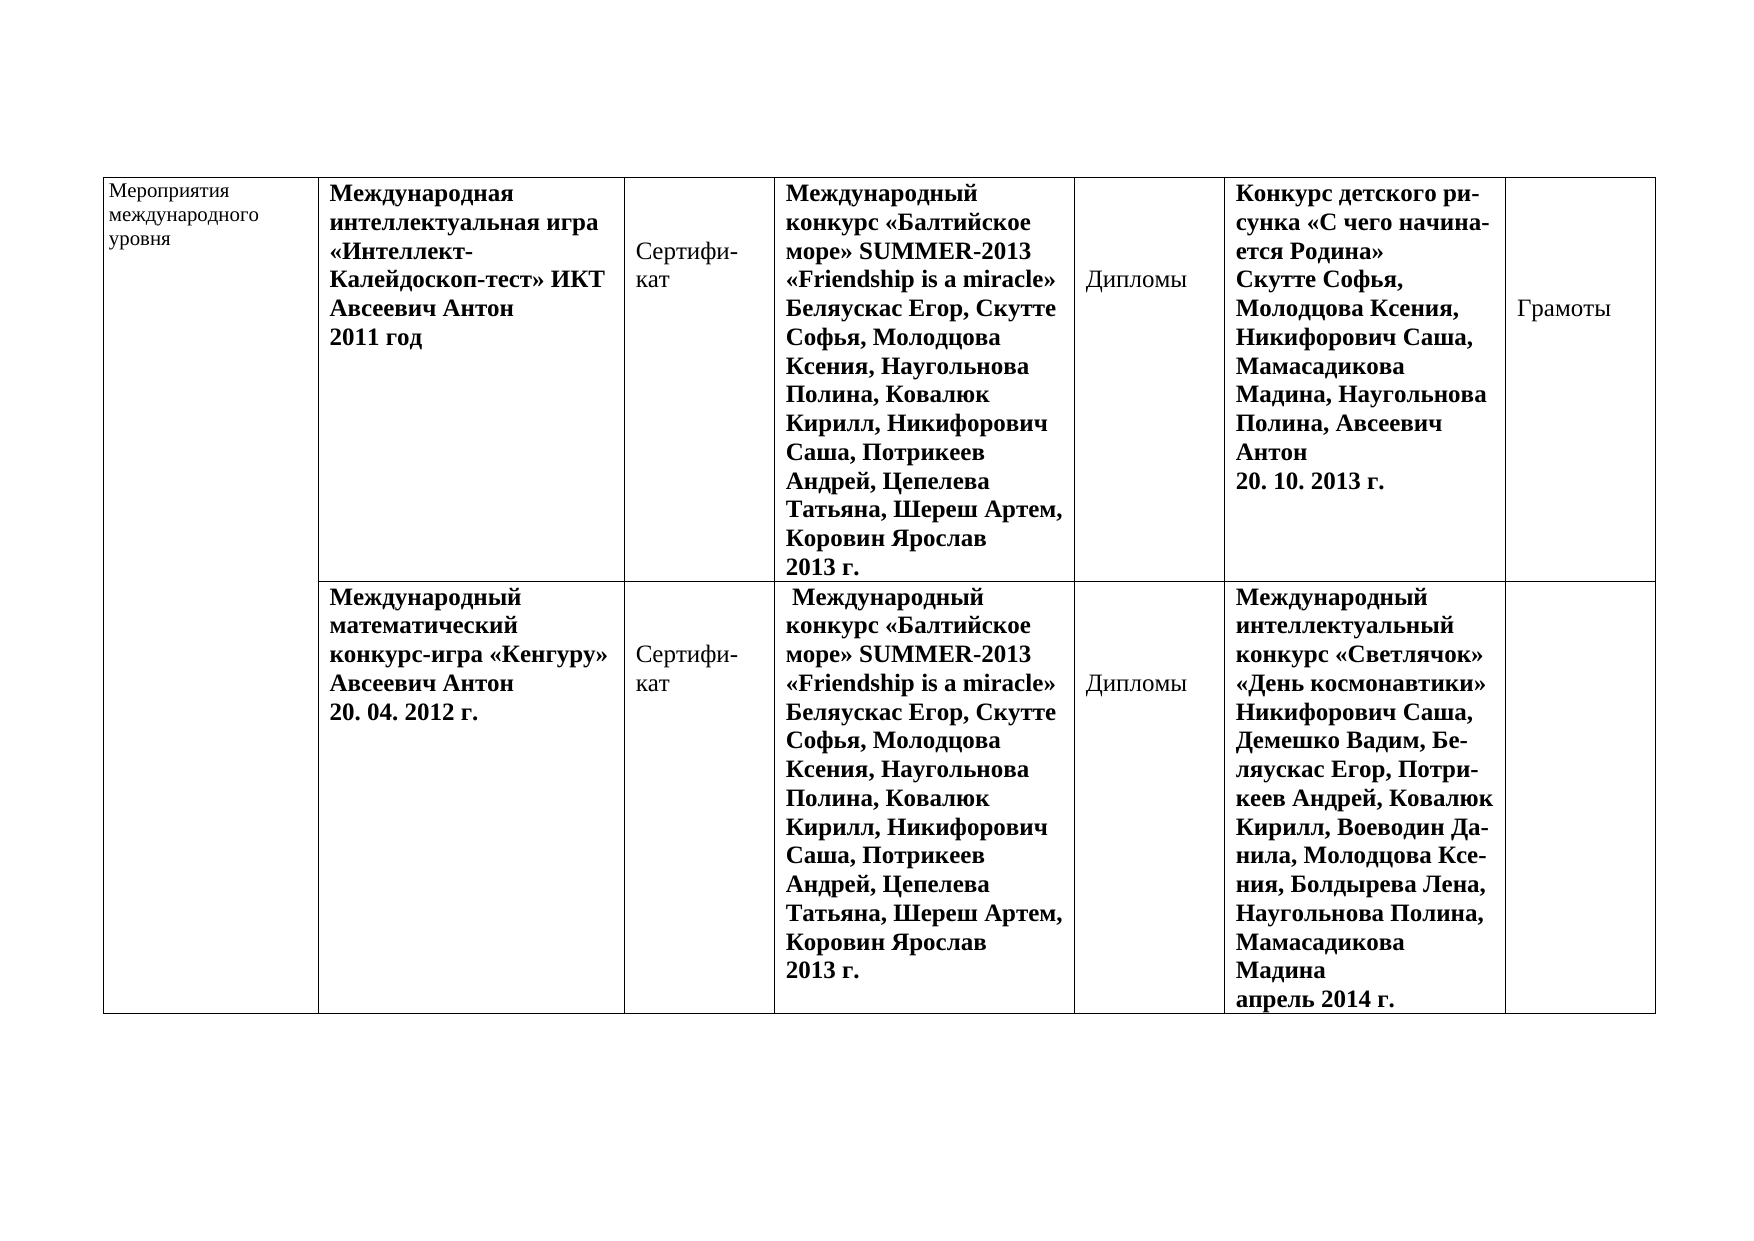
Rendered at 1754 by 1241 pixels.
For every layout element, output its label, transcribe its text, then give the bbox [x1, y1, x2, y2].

table_cell Международный конкурс «Балтийское море» SUMMER-2013 «Friendship is a miracle» Беляускас Егор, Скутте Софья, Молодцова Ксения, Наугольнова Полина, Ковалюк Кирилл, Никифорович Саша, Потрикеев Андрей, Цепелева Татьяна, Шереш Артем, Коровин Ярослав 2013 г. [775, 582, 1074, 1013]
table_cell [1506, 582, 1655, 1013]
table_cell Дипломы [1075, 178, 1224, 581]
table_cell Международный конкурс «Балтийское море» SUMMER-2013 «Friendship is a miracle» Беляускас Егор, Скутте Софья, Молодцова Ксения, Наугольнова Полина, Ковалюк Кирилл, Никифорович Саша, Потрикеев Андрей, Цепелева Татьяна, Шереш Артем, Коровин Ярослав 2013 г. [775, 178, 1074, 581]
table_cell Международный математический конкурс-игра «Кенгуру» Авсеевич Антон 20. 04. 2012 г. [319, 582, 624, 1013]
table_cell Конкурс детского ри-сунка «С чего начина-ется Родина» Скутте Софья, Молодцова Ксения, Никифорович Саша, Мамасадикова Мадина, Наугольнова Полина, Авсеевич Антон 20. 10. 2013 г. [1225, 178, 1505, 581]
table_cell Международная интеллектуальная игра «Интеллект-Калейдоскоп-тест» ИКТ Авсеевич Антон 2011 год [319, 178, 624, 581]
table_cell Грамоты [1506, 178, 1655, 581]
table_cell Мероприятия международного уровня [104, 178, 318, 1013]
table_cell Дипломы [1075, 582, 1224, 1013]
table_cell Сертифи-кат [625, 178, 774, 581]
table_cell Международный интеллектуальный конкурс «Светлячок» «День космонавтики» Никифорович Саша, Демешко Вадим, Бе-ляускас Егор, Потри-кеев Андрей, Ковалюк Кирилл, Воеводин Да-нила, Молодцова Ксе-ния, Болдырева Лена, Наугольнова Полина, Мамасадикова Мадина апрель 2014 г. [1225, 582, 1505, 1013]
table_cell Сертифи-кат [625, 582, 774, 1013]
